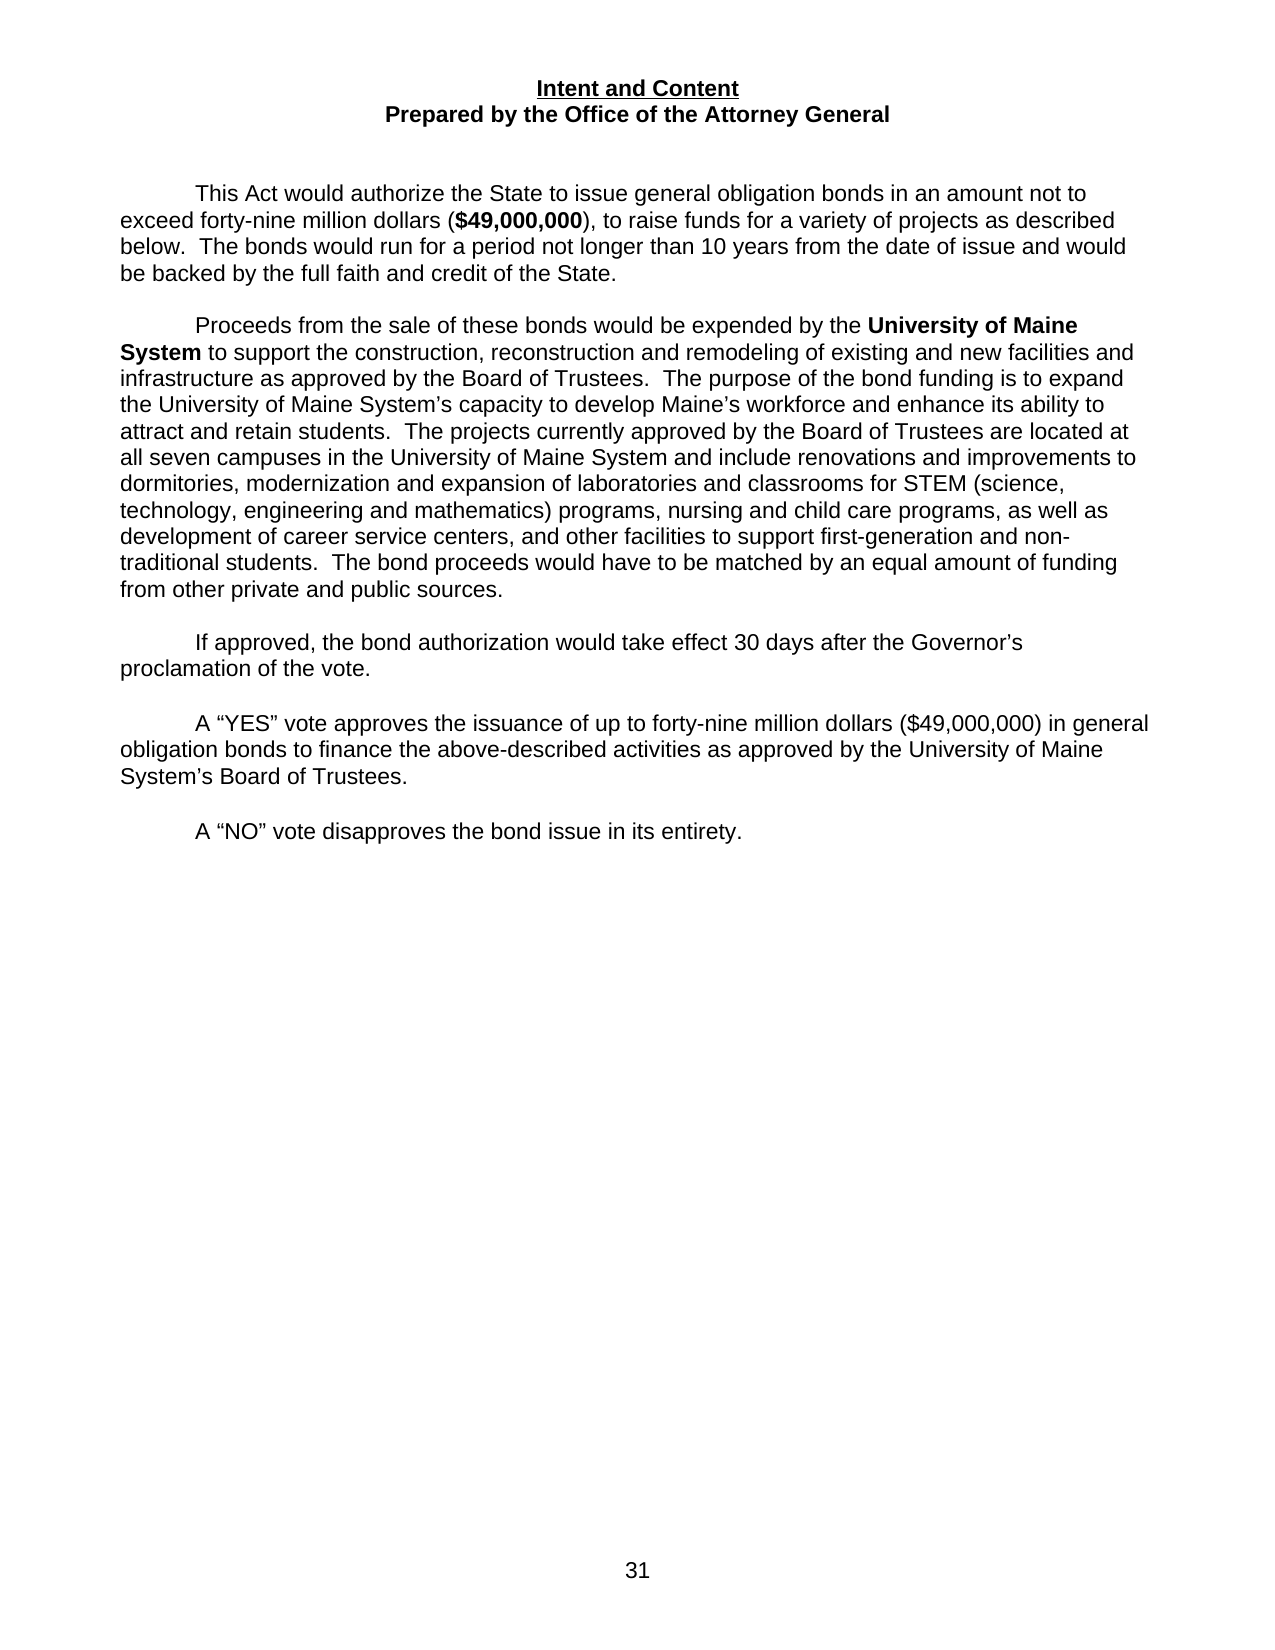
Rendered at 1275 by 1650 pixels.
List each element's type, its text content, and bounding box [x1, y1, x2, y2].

text This Act would authorize the State to issue general obligation bonds in an amount not to exceed forty-nine million dollars ($49,000,000), to raise funds for a variety of projects as described below. The bonds would run for a period not longer than 10 years from the date of issue and would be backed by the full faith and credit of the State. [120, 180, 1155, 286]
text Intent and Content [120, 75, 1155, 101]
text Proceeds from the sale of these bonds would be expended by the University of Maine System to support the construction, reconstruction and remodeling of existing and new facilities and infrastructure as approved by the Board of Trustees. The purpose of the bond funding is to expand the University of Maine System’s capacity to develop Maine’s workforce and enhance its ability to attract and retain students. The projects currently approved by the Board of Trustees are located at all seven campuses in the University of Maine System and include renovations and improvements to dormitories, modernization and expansion of laboratories and classrooms for STEM (science, technology, engineering and mathematics) programs, nursing and child care programs, as well as development of career service centers, and other facilities to support first-generation and non-traditional students. The bond proceeds would have to be matched by an equal amount of funding from other private and public sources. [120, 312, 1155, 602]
text A “YES” vote approves the issuance of up to forty-nine million dollars ($49,000,000) in general obligation bonds to finance the above-described activities as approved by the University of Maine System’s Board of Trustees. [120, 710, 1155, 789]
text A “NO” vote disapproves the bond issue in its entirety. [120, 818, 1155, 844]
text Prepared by the Office of the Attorney General [120, 101, 1155, 128]
text If approved, the bond authorization would take effect 30 days after the Governor’s proclamation of the vote. [120, 628, 1155, 681]
